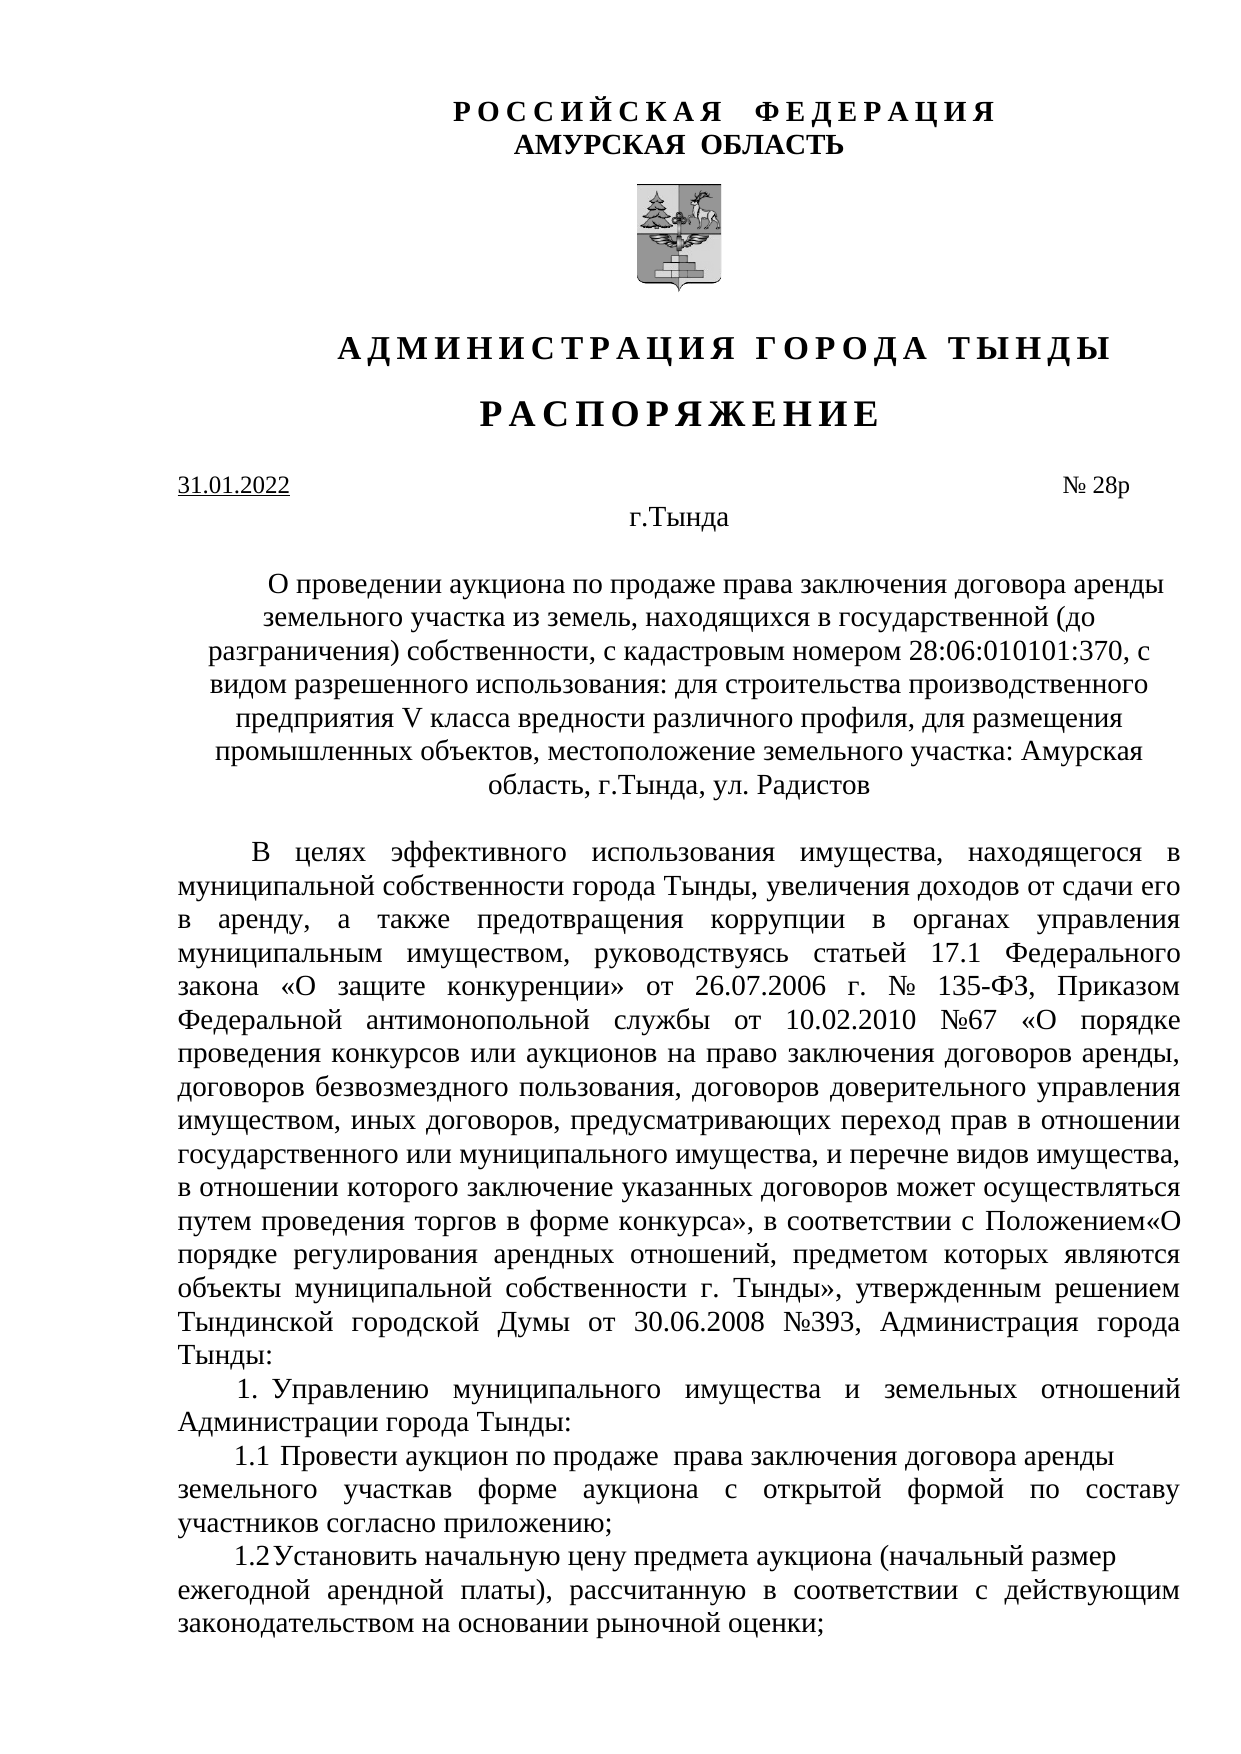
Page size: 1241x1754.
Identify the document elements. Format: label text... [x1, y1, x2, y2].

list Провести аукцион по продаже права заключения договора аренды [233, 1438, 1181, 1471]
text г.Тында [177, 499, 1181, 532]
text В целях эффективного использования имущества, находящегося в муниципальной собственности города Тынды, увеличения доходов от сдачи его в аренду, а также предотвращения коррупции в органах управления муниципальным имуществом, руководствуясь статьей 17.1 Федерального закона «О защите конкуренции» от 26.07.2006 г. № 135-ФЗ, Приказом Федеральной антимонопольной службы от 10.02.2010 №67 «О порядке проведения конкурсов или аукционов на право заключения договоров аренды, договоров безвозмездного пользования, договоров доверительного управления имуществом, иных договоров, предусматривающих переход прав в отношении государственного или муниципального имущества, и перечне видов имущества, в отношении которого заключение указанных договоров может осуществляться путем проведения торгов в форме конкурса», в соответствии с Положением«О порядке регулирования арендных отношений, предметом которых являются объекты муниципальной собственности г. Тынды», утвержденным решением Тындинской городской Думы от 30.06.2008 №393, Администрация города Тынды: [177, 834, 1181, 1371]
list Управлению муниципального имущества и земельных отношений Администрации города Тынды: [177, 1371, 1181, 1438]
text О проведении аукциона по продаже права заключения договора аренды земельного участка из земель, находящихся в государственной (до разграничения) собственности, с кадастровым номером 28:06:010101:370, с видом разрешенного использования: для строительства производственного предприятия V класса вредности различного профиля, для размещения промышленных объектов, местоположение земельного участка: Амурская область, г.Тында, ул. Радистов [177, 566, 1181, 801]
text 31.01.2022 № 28р [177, 470, 1181, 499]
text ежегодной арендной платы), рассчитанную в соответствии с действующим законодательством на основании рыночной оценки; [177, 1572, 1181, 1639]
subtitle РАСПОРЯЖЕНИЕ [177, 392, 1181, 435]
subtitle АДМИНИСТРАЦИЯ ГОРОДА ТЫНДЫ [177, 328, 1240, 367]
subtitle РОССИЙСКАЯ ФЕДЕРАЦИЯ [177, 94, 1240, 127]
text АМУРСКАЯ ОБЛАСТЬ [177, 127, 1181, 161]
list Установить начальную цену предмета аукциона (начальный размер [233, 1538, 1181, 1572]
text земельного участкав форме аукциона с открытой формой по составу участников согласно приложению; [177, 1471, 1181, 1538]
